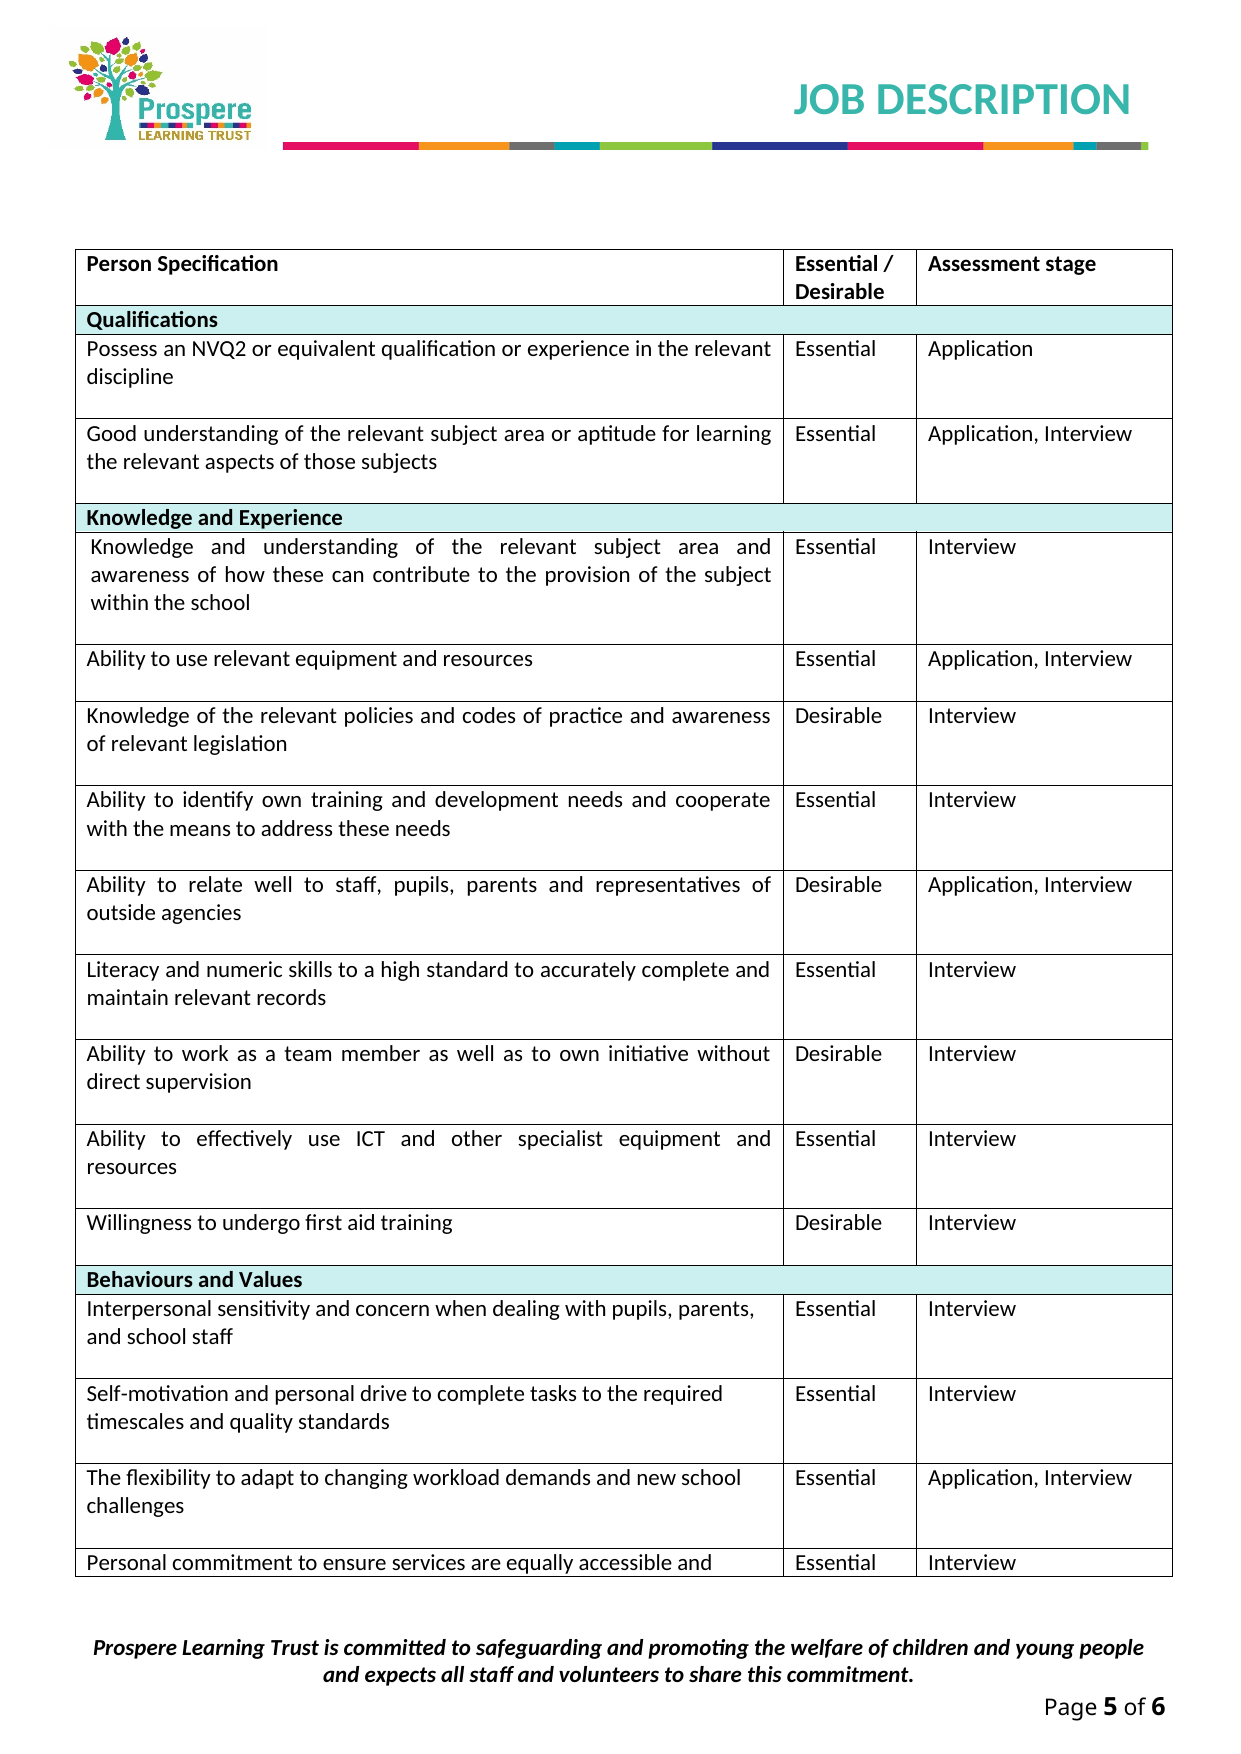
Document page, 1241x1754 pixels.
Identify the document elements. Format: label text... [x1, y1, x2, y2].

table_cell Desirable [784, 1040, 916, 1123]
table_cell Application [917, 335, 1172, 418]
table_cell Interview [917, 1125, 1172, 1208]
table_cell Essential [784, 1549, 916, 1576]
table_cell Knowledge and understanding of the relevant subject area and awareness of how these can contribute to the provision of the subject within the school [76, 533, 783, 644]
table_cell Interview [917, 533, 1172, 644]
table_cell Essential [784, 533, 916, 644]
table_cell Essential [784, 955, 916, 1039]
table_header Essential / Desirable [784, 250, 916, 305]
table_cell Interview [917, 955, 1172, 1039]
picture [282, 142, 1149, 150]
table_cell Interview [917, 702, 1172, 785]
table_cell Interview [917, 1209, 1172, 1264]
picture [50, 26, 268, 149]
table_cell Ability to use relevant equipment and resources [76, 645, 783, 701]
table_cell Ability to identify own training and development needs and cooperate with the means to address these needs [76, 786, 783, 870]
table_cell Interview [917, 786, 1172, 870]
table_cell Essential [784, 645, 916, 701]
table_cell Application, Interview [917, 419, 1172, 503]
table_cell Ability to work as a team member as well as to own initiative without direct supervision [76, 1040, 783, 1123]
table_cell Knowledge of the relevant policies and codes of practice and awareness of relevant legislation [76, 702, 783, 785]
table_cell Qualifications [76, 306, 1172, 334]
table_cell Interview [917, 1379, 1172, 1463]
table_cell Knowledge and Experience [76, 504, 1172, 531]
table_cell The flexibility to adapt to changing workload demands and new school challenges [76, 1464, 783, 1547]
table_cell Interpersonal sensitivity and concern when dealing with pupils, parents, and school staff [76, 1295, 783, 1378]
table_cell Essential [784, 1464, 916, 1547]
table_cell Literacy and numeric skills to a high standard to accurately complete and maintain relevant records [76, 955, 783, 1039]
table_cell Essential [784, 335, 916, 418]
table_cell Application, Interview [917, 1464, 1172, 1547]
table_cell Behaviours and Values [76, 1266, 1172, 1294]
table_cell Essential [784, 1125, 916, 1208]
table_cell Possess an NVQ2 or equivalent qualification or experience in the relevant discipline [76, 335, 783, 418]
table_header Assessment stage [917, 250, 1172, 305]
table_cell Interview [917, 1295, 1172, 1378]
table_cell Interview [917, 1040, 1172, 1123]
table_cell Good understanding of the relevant subject area or aptitude for learning the relevant aspects of those subjects [76, 419, 783, 503]
table_cell Application, Interview [917, 871, 1172, 954]
table_cell Desirable [784, 871, 916, 954]
table_cell Interview [917, 1549, 1172, 1576]
table_cell Ability to relate well to staff, pupils, parents and representatives of outside agencies [76, 871, 783, 954]
table_header Person Specification [76, 250, 783, 305]
table_cell Application, Interview [917, 645, 1172, 701]
table_cell Ability to effectively use ICT and other specialist equipment and resources [76, 1125, 783, 1208]
table_cell Personal commitment to ensure services are equally accessible and appropriate to the diverse needs of the school [76, 1549, 783, 1576]
table_cell Self-motivation and personal drive to complete tasks to the required timescales and quality standards [76, 1379, 783, 1463]
table_cell Desirable [784, 1209, 916, 1264]
table_cell Essential [784, 1379, 916, 1463]
table_cell Essential [784, 1295, 916, 1378]
table_cell Desirable [784, 702, 916, 785]
table_cell Willingness to undergo first aid training [76, 1209, 783, 1264]
table_cell Essential [784, 419, 916, 503]
table_cell Essential [784, 786, 916, 870]
